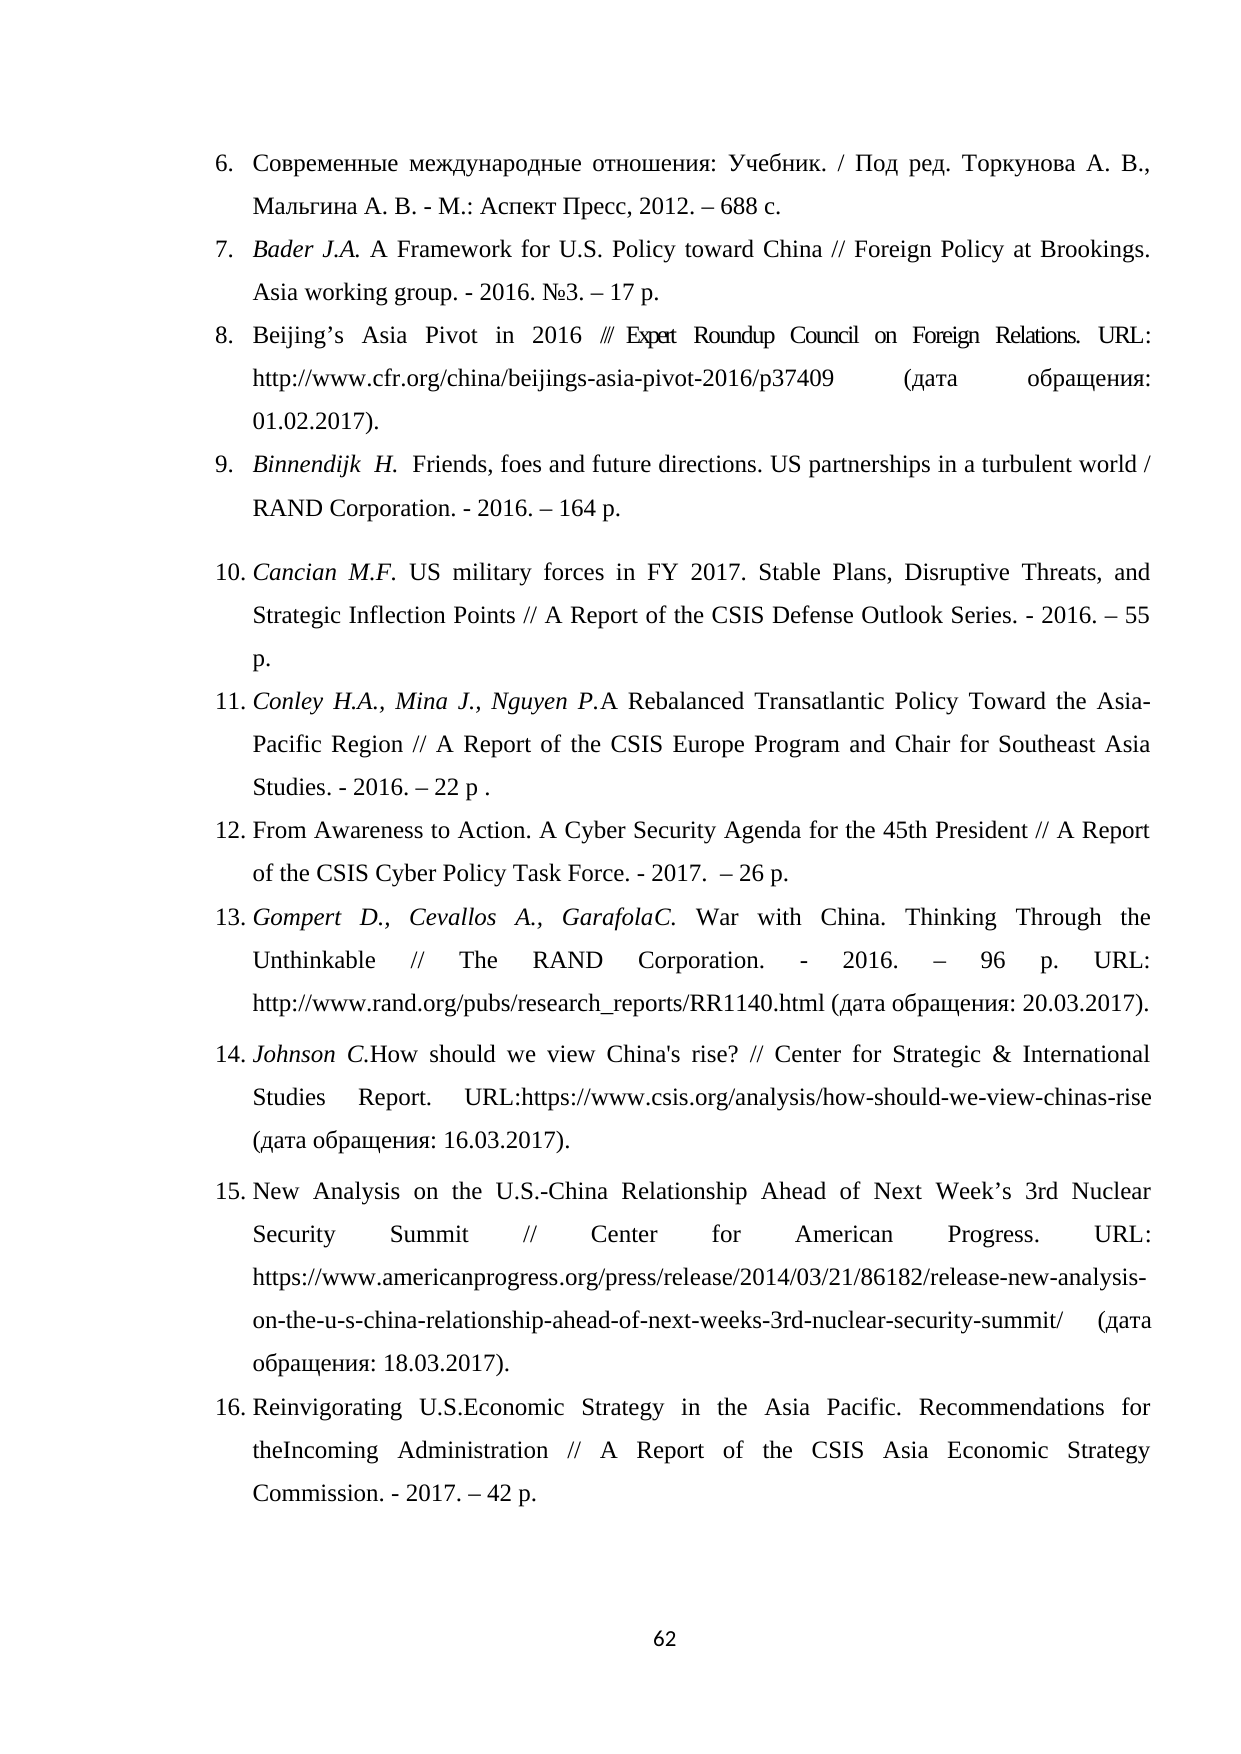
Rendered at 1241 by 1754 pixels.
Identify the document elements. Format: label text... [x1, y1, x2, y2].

list Gompert D., Cevallos A., GarafolaС. War with China. Thinking Through the Unthinkable // The RAND Corporation. - 2016. – 96 p. URL: http://www.rand.org/pubs/research_reports/RR1140.html (дата обращения: 20.03.2017). [215, 902, 1152, 1017]
list New Analysis on the U.S.-China Relationship Ahead of Next Week’s 3rd Nuclear Security Summit // Center for American Progress. URL: https://www.americanprogress.org/press/release/2014/03/21/86182/release-new-analysis-on-the-u-s-china-relationship-ahead-of-next-weeks-3rd-nuclear-security-summit/ (дата обращения: 18.03.2017). [215, 1176, 1152, 1377]
list Bader J.A. A Framework for U.S. Policy toward China // Foreign Policy at Brookings. Asia working group. - 2016. №3. – 17 p. [215, 234, 1152, 306]
list Johnson C.How should we view China's rise? // Center for Strategic & International Studies Report. URL:https://www.csis.org/analysis/how-should-we-view-chinas-rise (дата обращения: 16.03.2017). [215, 1039, 1152, 1154]
list Cancian M.F. US military forces in FY 2017. Stable Plans, Disruptive Threats, and Strategic Inflection Points // A Report of the CSIS Defense Outlook Series. - 2016. – 55 p. [215, 557, 1152, 672]
list Conley H.A., Mina J., Nguyen P.A Rebalanced Transatlantic Policy Toward the Asia-Pacific Region // A Report of the CSIS Europe Program and Chair for Southeast Asia Studies. - 2016. – 22 p . [215, 686, 1152, 801]
list Reinvigorating U.S.Economic Strategy in the Asia Pacific. Recommendations for theIncoming Administration // A Report of the CSIS Asia Economic Strategy Commission. - 2017. – 42 p. [215, 1392, 1152, 1507]
list Beijing’s Asia Pivot in 2016 /// Expert Roundup Council on Foreign Relations. URL: http://www.cfr.org/china/beijings-asia-pivot-2016/p37409 (дата обращения: 01.02.2017). [215, 320, 1152, 435]
list Современные международные отношения: Учебник. / Под ред. Торкунова А. В., Мальгина А. В. - М.: Аспект Пресс, 2012. – 688 с. [215, 148, 1152, 219]
list Binnendijk H. Friends, foes and future directions. US partnerships in a turbulent world / RAND Corporation. - 2016. – 164 p. [215, 449, 1152, 521]
list From Awareness to Action. A Cyber Security Agenda for the 45th President // A Report of the CSIS Cyber Policy Task Force. - 2017. – 26 p. [215, 815, 1152, 887]
